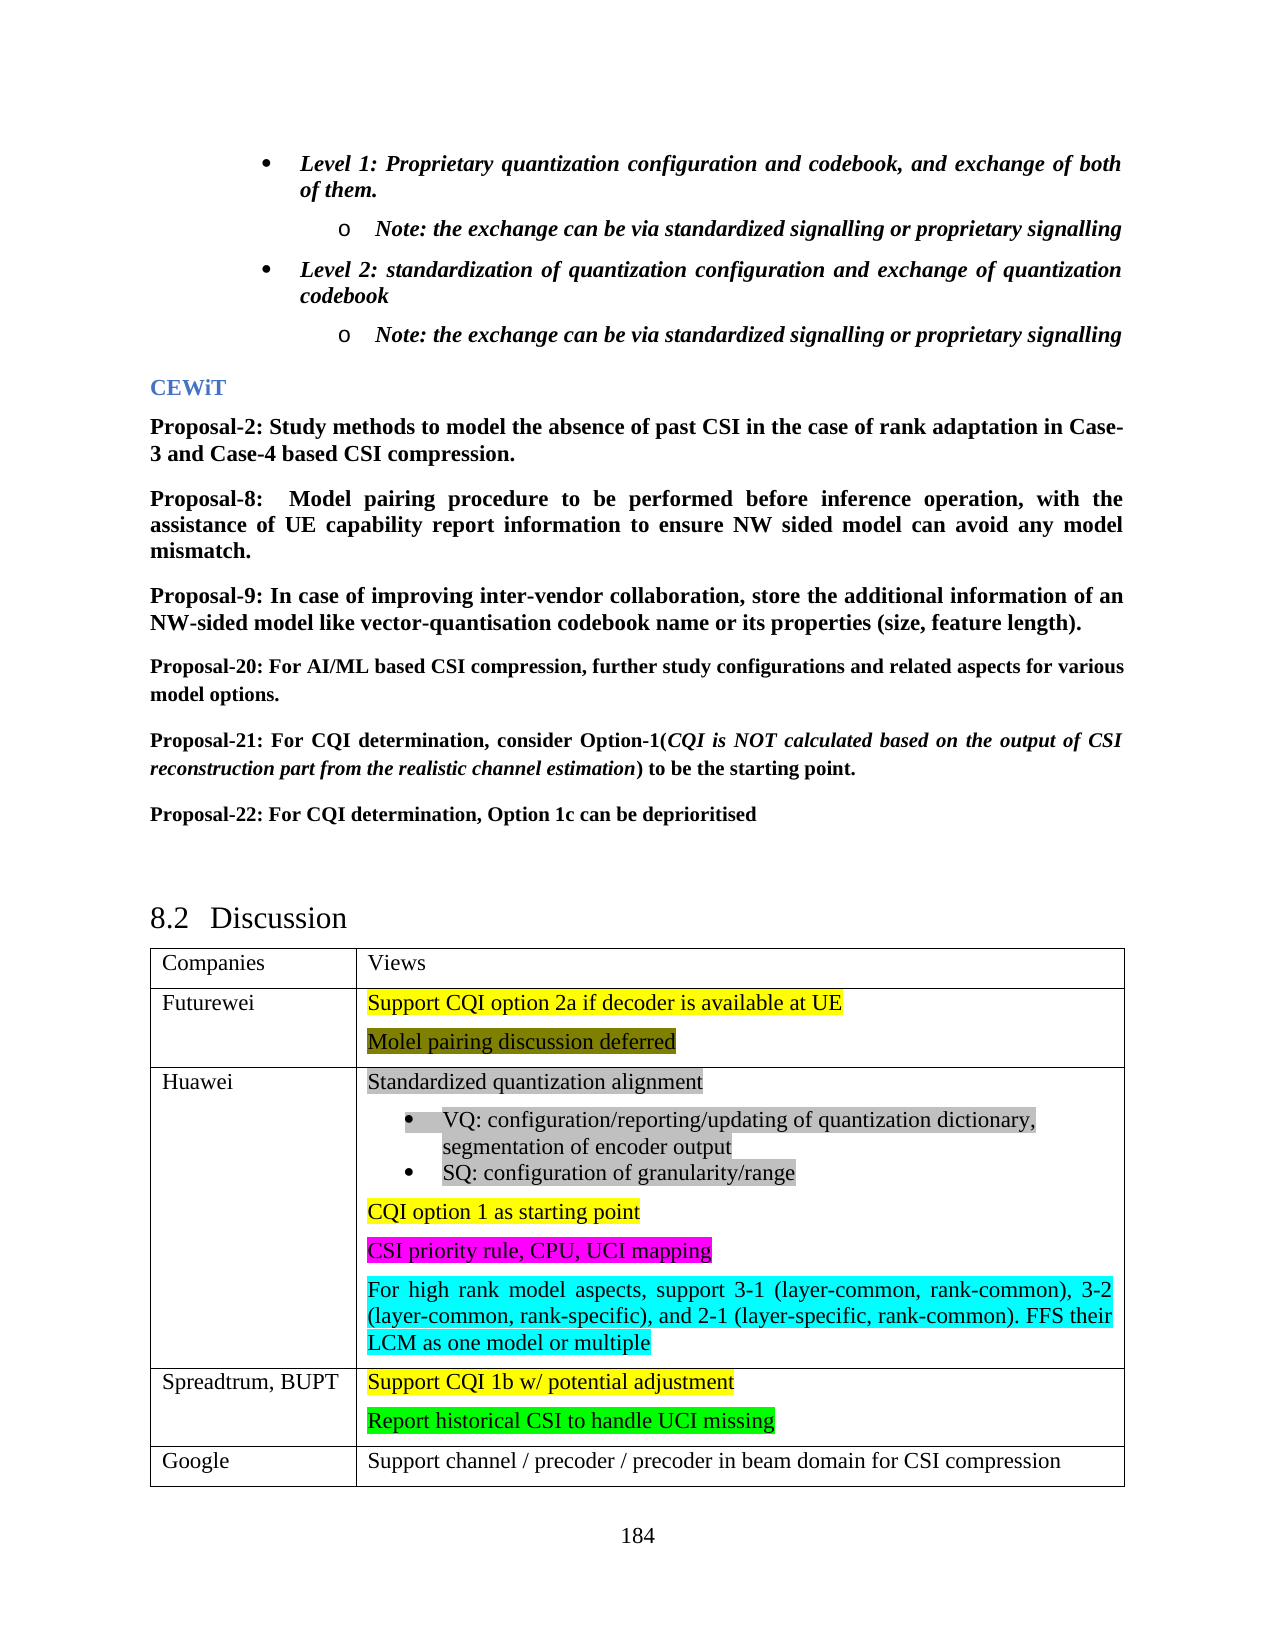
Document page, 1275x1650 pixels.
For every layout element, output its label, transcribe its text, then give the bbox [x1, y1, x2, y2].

list Note: the exchange can be via standardized signalling or proprietary signalling [337, 321, 1125, 349]
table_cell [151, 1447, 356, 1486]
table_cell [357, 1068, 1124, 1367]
text Proposal-8: Model pairing procedure to be performed before inference operation, with the assistance of UE capability report information to ensure NW sided model can avoid any model mismatch. [150, 485, 1125, 564]
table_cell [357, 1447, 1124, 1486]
text Proposal-2: Study methods to model the absence of past CSI in the case of rank adaptation in Case-3 and Case-4 based CSI compression. [150, 413, 1125, 466]
text Proposal-21: For CQI determination, consider Option-1(CQI is NOT calculated based on the output of CSI reconstruction part from the realistic channel estimation) to be the starting point. [150, 728, 1125, 779]
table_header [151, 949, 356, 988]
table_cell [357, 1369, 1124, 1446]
text Proposal-9: In case of improving inter-vendor collaboration, store the additional information of an NW-sided model like vector-quantisation codebook name or its properties (size, feature length). [150, 582, 1125, 635]
list Note: the exchange can be via standardized signalling or proprietary signalling [337, 215, 1125, 243]
text CEWiT [150, 374, 1125, 401]
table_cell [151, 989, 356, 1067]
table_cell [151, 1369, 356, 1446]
text Proposal-20: For AI/ML based CSI compression, further study configurations and related aspects for various model options. [150, 654, 1125, 706]
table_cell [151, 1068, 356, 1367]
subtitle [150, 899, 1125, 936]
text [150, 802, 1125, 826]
list Level 2: standardization of quantization configuration and exchange of quantization codebook [262, 256, 1125, 309]
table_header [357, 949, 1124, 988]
list Level 1: Proprietary quantization configuration and codebook, and exchange of both of them. [262, 150, 1125, 203]
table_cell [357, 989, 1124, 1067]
